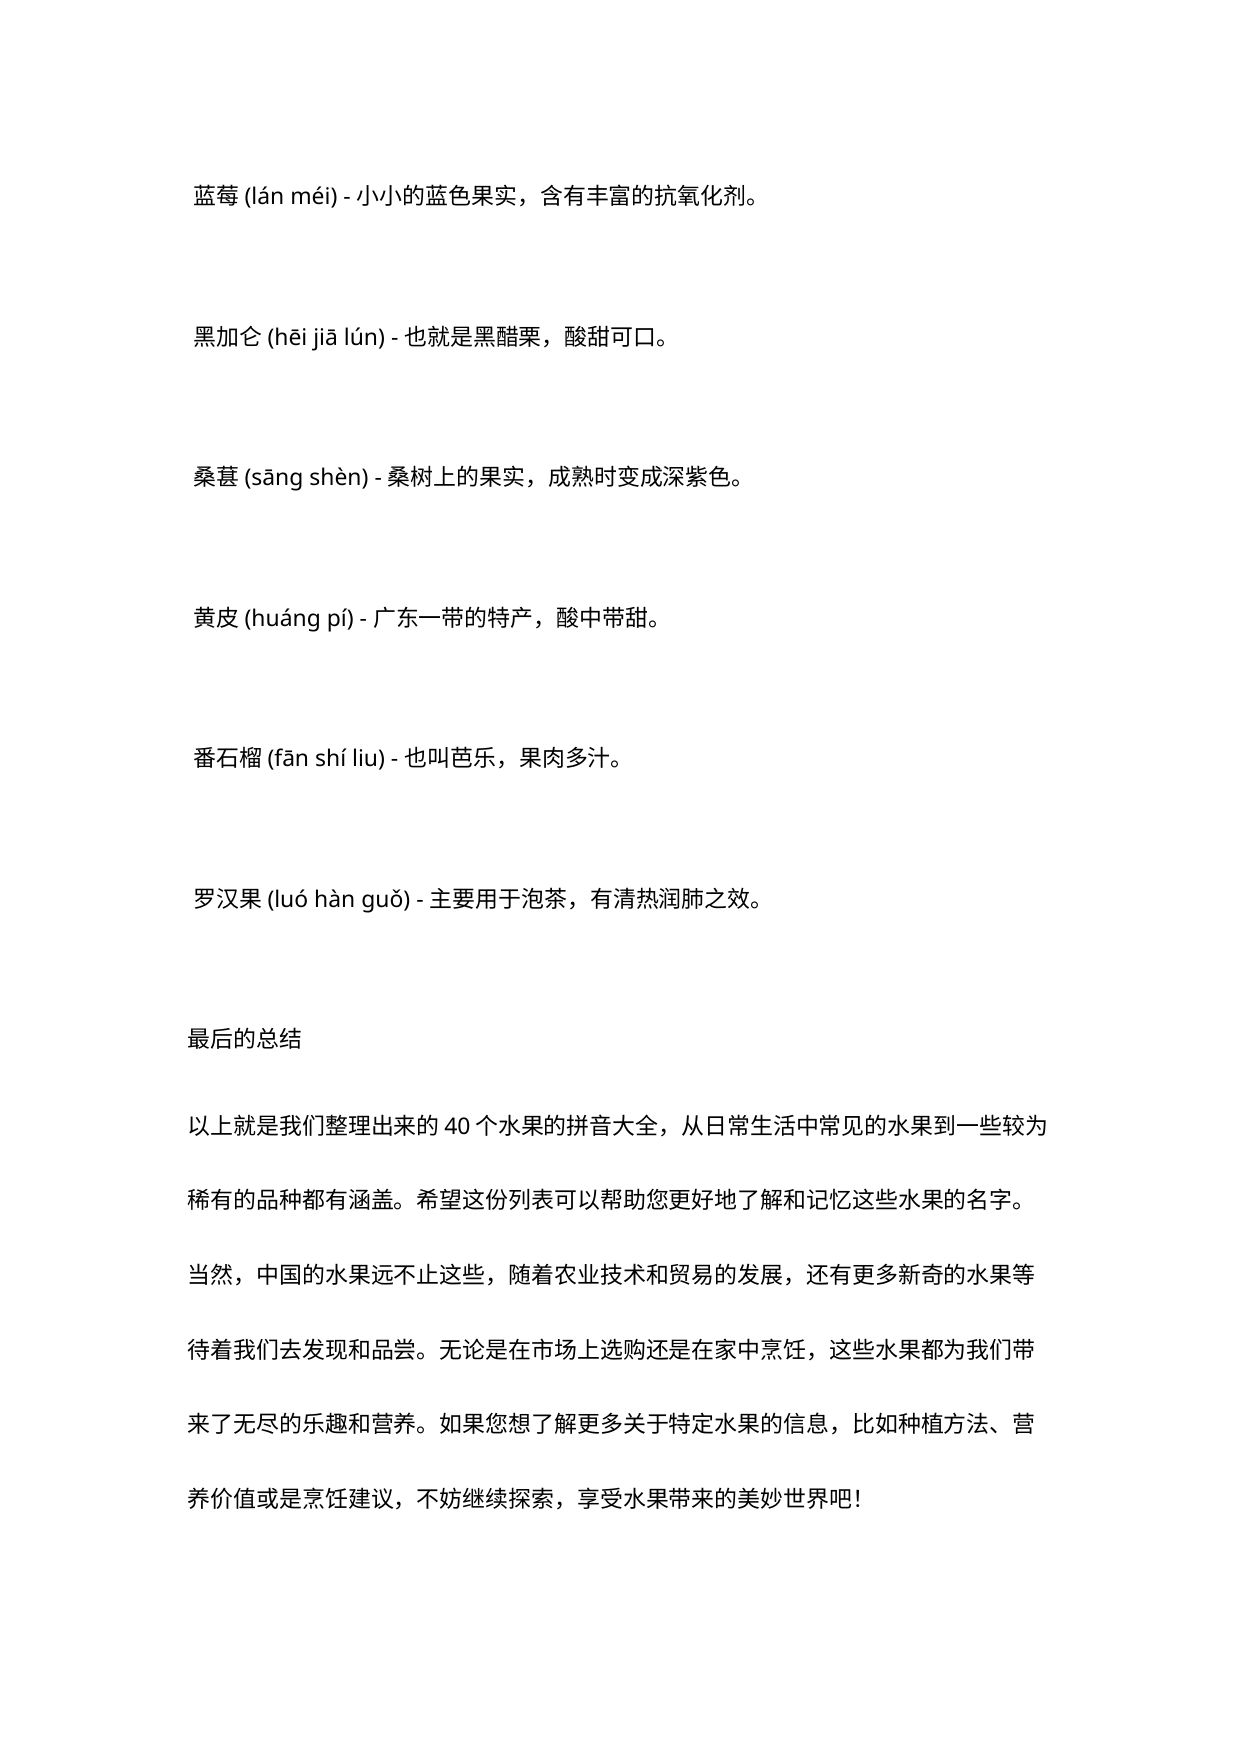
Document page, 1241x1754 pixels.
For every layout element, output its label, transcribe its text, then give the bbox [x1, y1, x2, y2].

text 罗汉果 (luó hàn guǒ) - 主要用于泡茶，有清热润肺之效。 [187, 864, 1053, 929]
text 以上就是我们整理出来的40个水果的拼音大全，从日常生活中常见的水果到一些较为稀有的品种都有涵盖。希望这份列表可以帮助您更好地了解和记忆这些水果的名字。当然，中国的水果远不止这些，随着农业技术和贸易的发展，还有更多新奇的水果等待着我们去发现和品尝。无论是在市场上选购还是在家中烹饪，这些水果都为我们带来了无尽的乐趣和营养。如果您想了解更多关于特定水果的信息，比如种植方法、营养价值或是烹饪建议，不妨继续探索，享受水果带来的美妙世界吧！ [187, 1092, 1053, 1530]
text 蓝莓 (lán méi) - 小小的蓝色果实，含有丰富的抗氧化剂。 [187, 162, 1053, 227]
text 黑加仑 (hēi jiā lún) - 也就是黑醋栗，酸甜可口。 [187, 302, 1053, 367]
text 最后的总结 [187, 1005, 1053, 1070]
text 桑葚 (sāng shèn) - 桑树上的果实，成熟时变成深紫色。 [187, 443, 1053, 508]
text 番石榴 (fān shí liu) - 也叫芭乐，果肉多汁。 [187, 724, 1053, 789]
text 黄皮 (huáng pí) - 广东一带的特产，酸中带甜。 [187, 583, 1053, 648]
